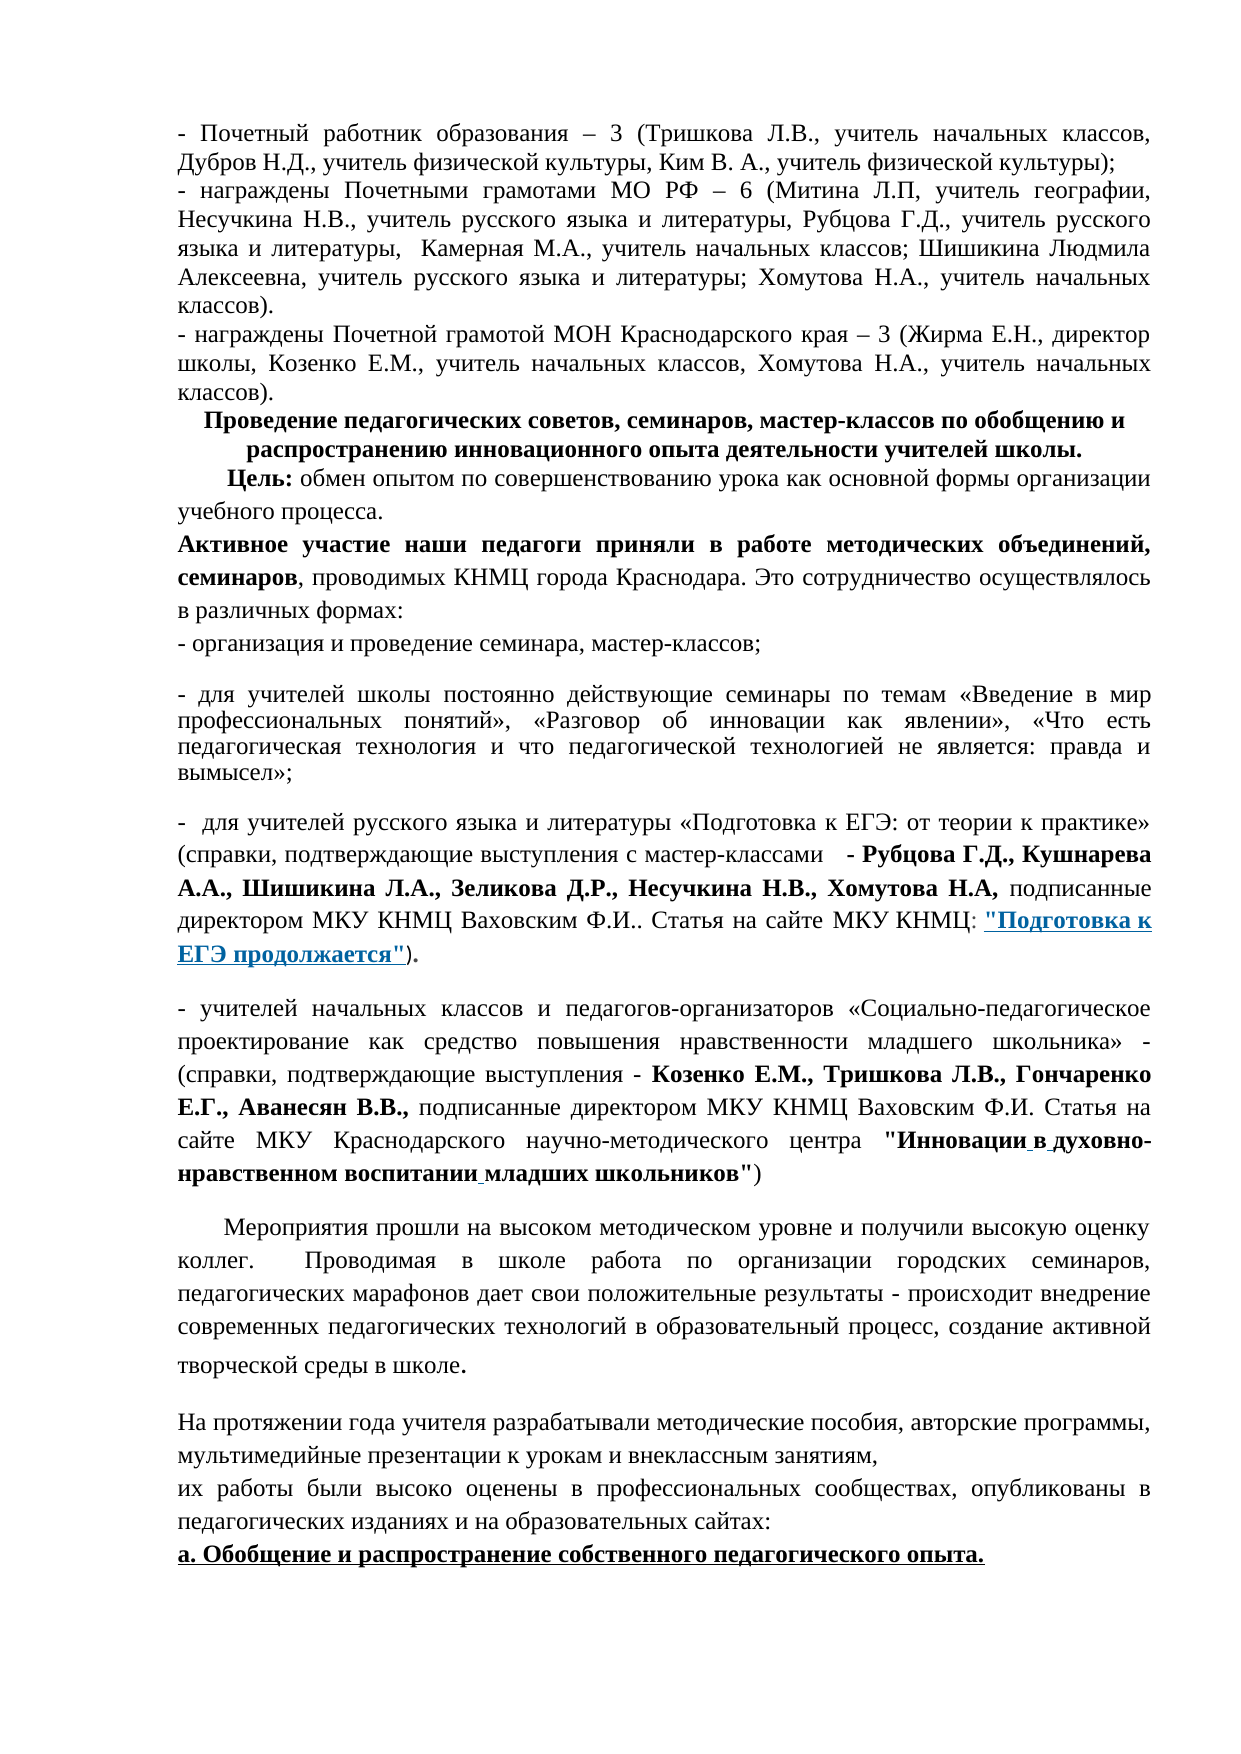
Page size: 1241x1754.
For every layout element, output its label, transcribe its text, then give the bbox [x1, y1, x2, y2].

text их работы были высоко оценены в профессиональных сообществах, опубликованы в педагогических изданиях и на образовательных сайтах: [177, 1473, 1152, 1534]
text Мероприятия прошли на высоком методическом уровне и получили высокую оценку коллег. Проводимая в школе работа по организации городских семинаров, педагогических марафонов дает свои положительные результаты - происходит внедрение современных педагогических технологий в образовательный процесс, создание активной творческой среды в школе. [177, 1212, 1152, 1381]
text - награждены Почетными грамотами МО РФ – 6 (Митина Л.П, учитель географии, Несучкина Н.В., учитель русского языка и литературы, Рубцова Г.Д., учитель русского языка и литературы, Камерная М.А., учитель начальных классов; Шишикина Людмила Алексеевна, учитель русского языка и литературы; Хомутова Н.А., учитель начальных классов). [177, 176, 1152, 319]
text а. Обобщение и распространение собственного педагогического опыта. [177, 1539, 1152, 1567]
text На протяжении года учителя разрабатывали методические пособия, авторские программы, мультимедийные презентации к урокам и внеклассным занятиям, [177, 1407, 1152, 1468]
text - награждены Почетной грамотой МОН Краснодарского края – 3 (Жирма Е.Н., директор школы, Козенко Е.М., учитель начальных классов, Хомутова Н.А., учитель начальных классов). [177, 319, 1152, 406]
text Цель: обмен опытом по совершенствованию урока как основной формы организации учебного процесса. [177, 463, 1152, 525]
text - для учителей русского языка и литературы «Подготовка к ЕГЭ: от теории к практике» (справки, подтверждающие выступления с мастер-классами - Рубцова Г.Д., Кушнарева А.А., Шишикина Л.А., Зеликова Д.Р., Несучкина Н.В., Хомутова Н.А, подписанные директором МКУ КНМЦ Ваховским Ф.И.. Статья на сайте МКУ КНМЦ: "Подготовка к ЕГЭ продолжается"). [177, 807, 1152, 968]
text Активное участие наши педагоги приняли в работе методических объединений, семинаров, проводимых КНМЦ города Краснодара. Это сотрудничество осуществлялось в различных формах: [177, 529, 1152, 624]
text - организация и проведение семинара, мастер-классов; [177, 628, 1152, 657]
text - учителей начальных классов и педагогов-организаторов «Социально-педагогическое проектирование как средство повышения нравственности младшего школьника» - (справки, подтверждающие выступления - Козенко Е.М., Тришкова Л.В., Гончаренко Е.Г., Аванесян В.В., подписанные директором МКУ КНМЦ Ваховским Ф.И. Статья на сайте МКУ Краснодарского научно-методического центра "Инновации в духовно-нравственном воспитании младших школьников") [177, 993, 1152, 1187]
text Проведение педагогических советов, семинаров, мастер-классов по обобщению и распространению инновационного опыта деятельности учителей школы. [177, 406, 1152, 463]
text - Почетный работник образования – 3 (Тришкова Л.В., учитель начальных классов, Дубров Н.Д., учитель физической культуры, Ким В. А., учитель физической культуры); [177, 118, 1152, 176]
text - для учителей школы постоянно действующие семинары по темам «Введение в мир профессиональных понятий», «Разговор об инновации как явлении», «Что есть педагогическая технология и что педагогической технологией не является: правда и вымысел»; [177, 682, 1152, 786]
